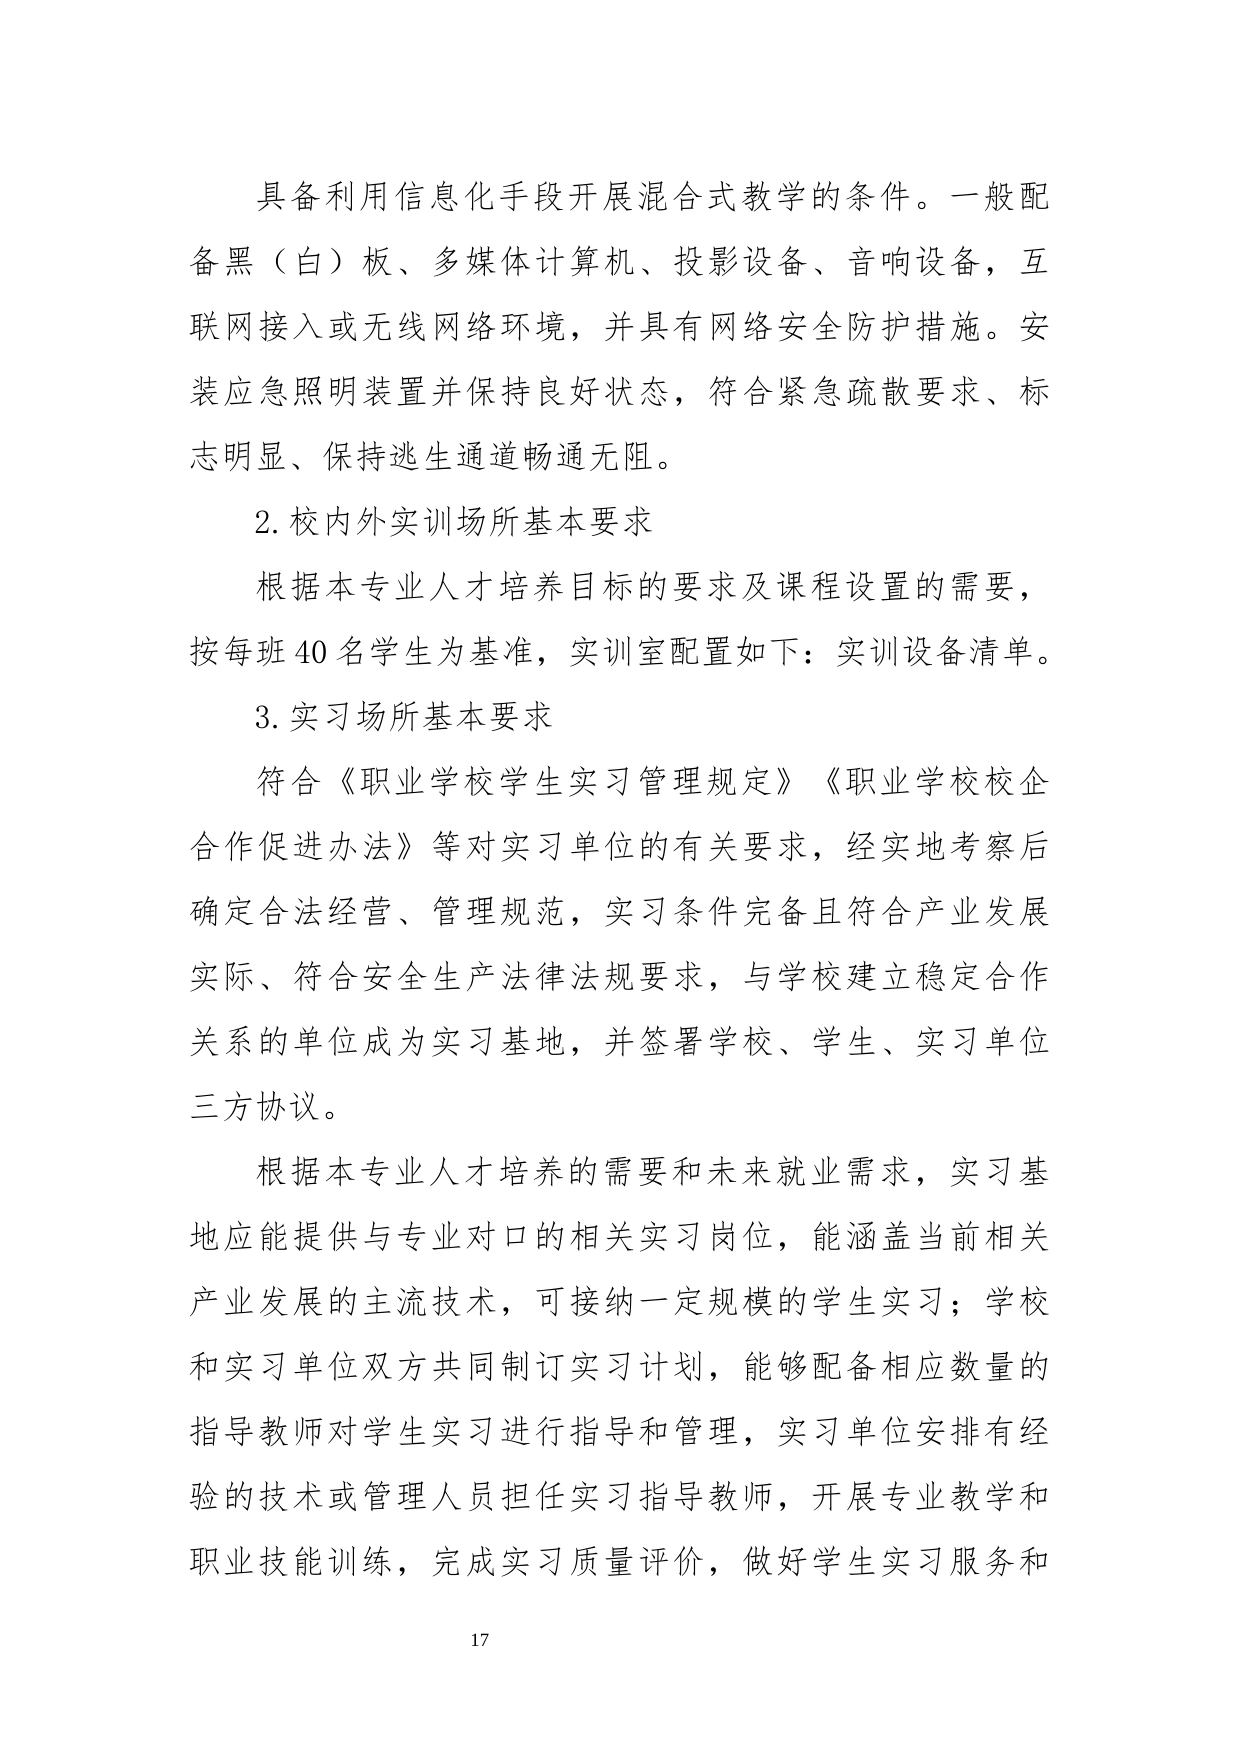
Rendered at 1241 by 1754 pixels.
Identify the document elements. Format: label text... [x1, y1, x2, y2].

text 3.实习场所基本要求 [187, 682, 1053, 747]
text 根据本专业人才培养目标的要求及课程设置的需要，按每班40名学生为基准，实训室配置如下：实训设备清单。 [187, 552, 1053, 682]
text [187, 1137, 1053, 1592]
text 符合《职业学校学生实习管理规定》《职业学校校企合作促进办法》等对实习单位的有关要求，经实地考察后，确定合法经营、管理规范，实习条件完备且符合产业发展实际、符合安全生产法律法规要求，与学校建立稳定合作关系的单位成为实习基地，并签署学校、学生、实习单位三方协议。 [187, 747, 1053, 1137]
text 具备利用信息化手段开展混合式教学的条件。一般配备黑（白）板、多媒体计算机、投影设备、音响设备，互联网接入或无线网络环境，并具有网络安全防护措施。安装应急照明装置并保持良好状态，符合紧急疏散要求、标志明显、保持逃生通道畅通无阻。 [187, 162, 1053, 487]
text 2.校内外实训场所基本要求 [187, 487, 1053, 552]
